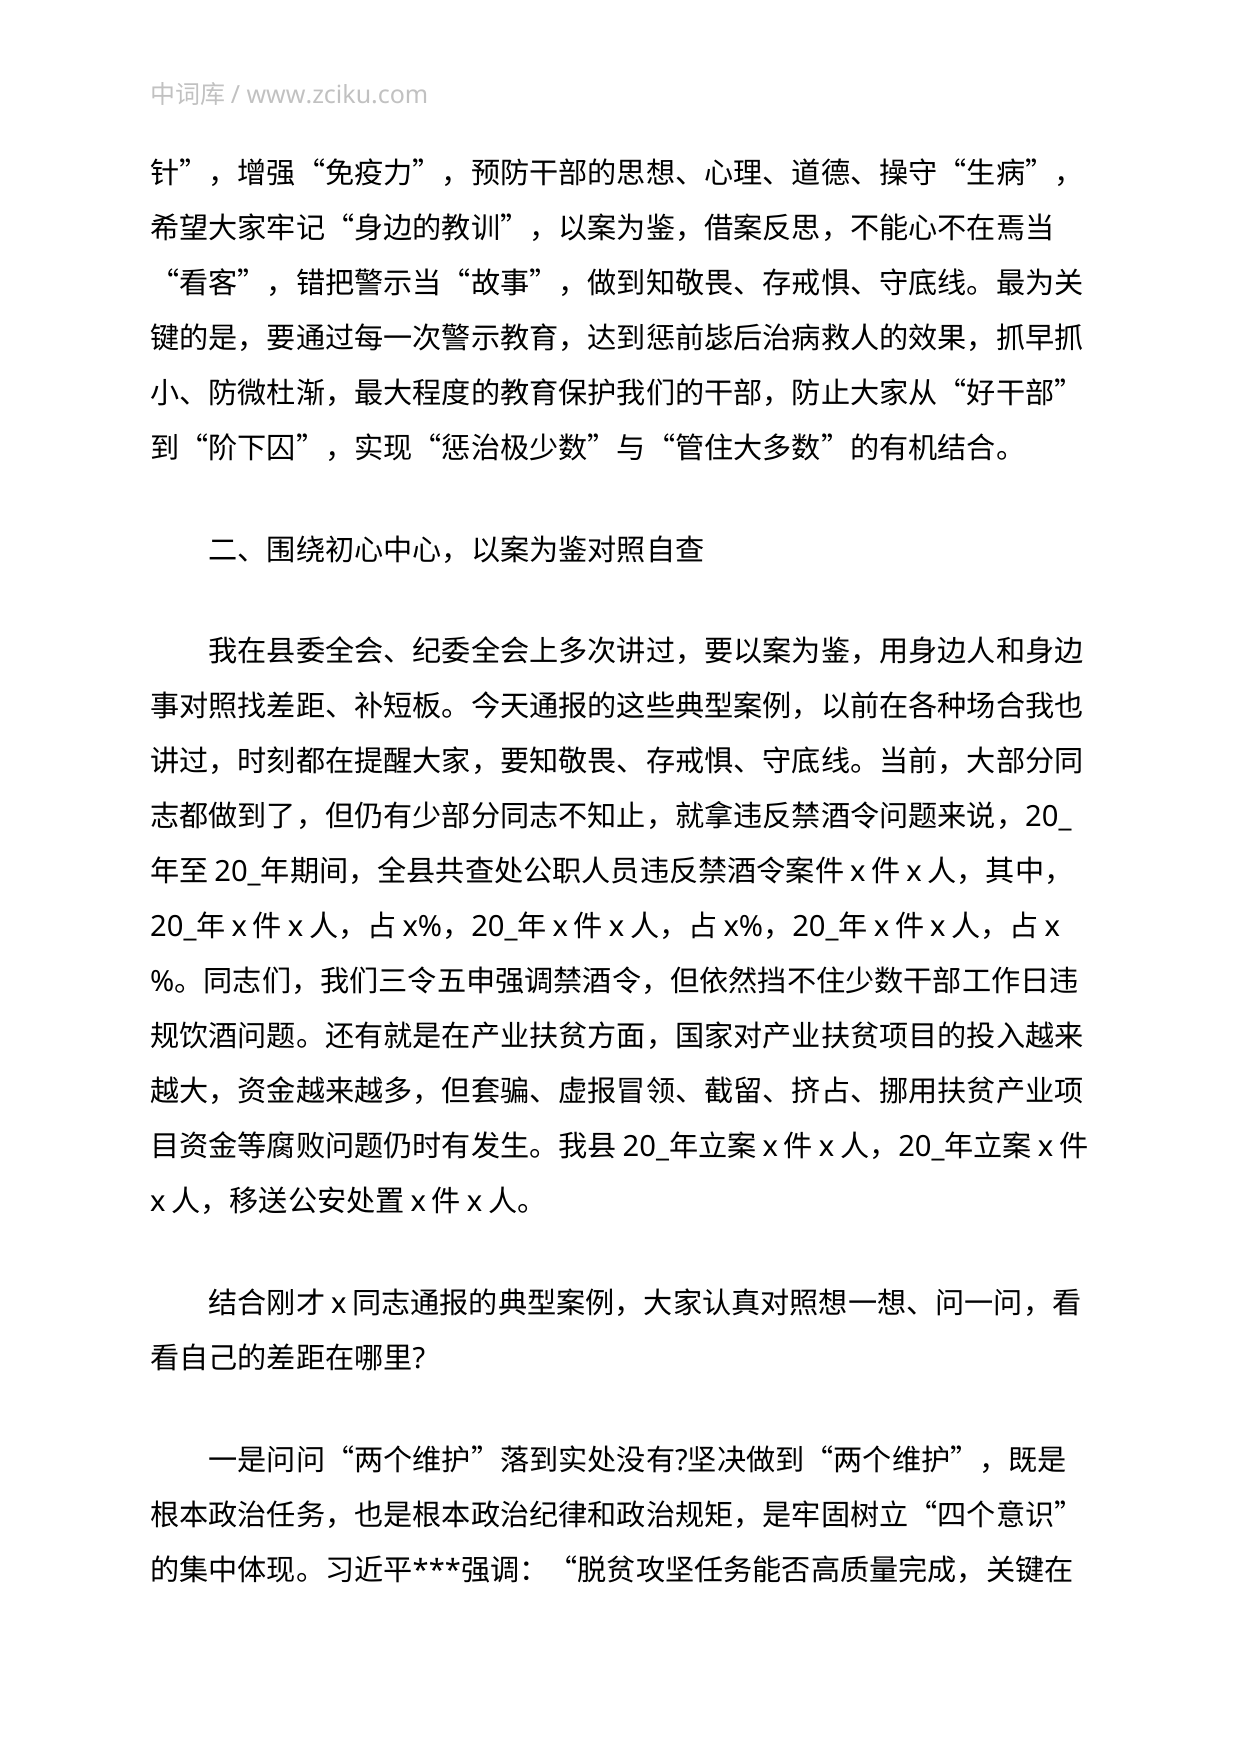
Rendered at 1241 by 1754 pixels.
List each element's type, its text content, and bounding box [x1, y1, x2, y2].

text 我在县委全会、纪委全会上多次讲过，要以案为鉴，用身边人和身边事对照找差距、补短板。今天通报的这些典型案例，以前在各种场合我也讲过，时刻都在提醒大家，要知敬畏、存戒惧、守底线。当前，大部分同志都做到了，但仍有少部分同志不知止，就拿违反禁酒令问题来说，20_年至20_年期间，全县共查处公职人员违反禁酒令案件x件x人，其中，20_年x件x人，占x%，20_年x件x人，占x%，20_年x件x人，占x%。同志们，我们三令五申强调禁酒令，但依然挡不住少数干部工作日违规饮酒问题。还有就是在产业扶贫方面，国家对产业扶贫项目的投入越来越大，资金越来越多，但套骗、虚报冒领、截留、挤占、挪用扶贫产业项目资金等腐败问题仍时有发生。我县20_年立案x件x人，20_年立案x件x人，移送公安处置x件x人。 [150, 628, 1090, 1220]
text 结合刚才x同志通报的典型案例，大家认真对照想一想、问一问，看看自己的差距在哪里? [150, 1279, 1090, 1377]
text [150, 150, 1090, 467]
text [150, 1436, 1090, 1589]
text 二、围绕初心中心，以案为鉴对照自查 [150, 526, 1090, 568]
